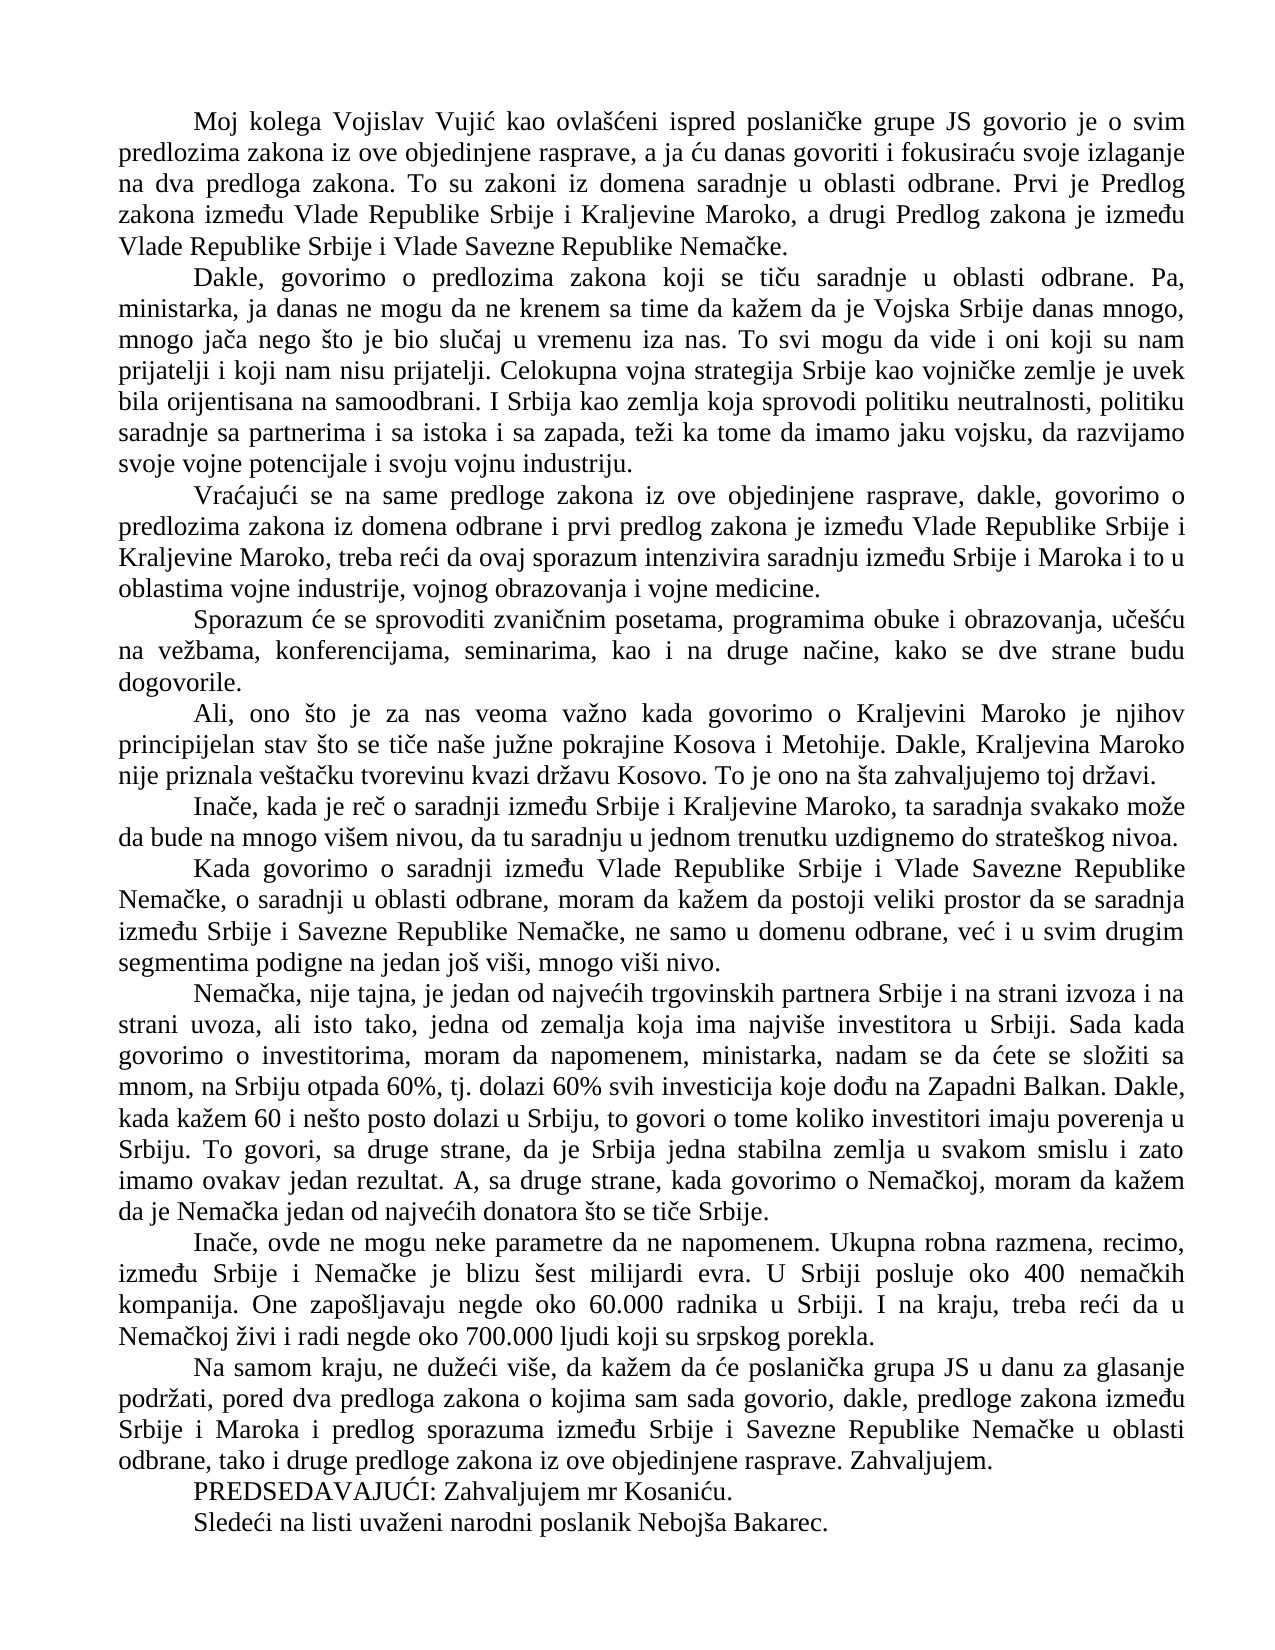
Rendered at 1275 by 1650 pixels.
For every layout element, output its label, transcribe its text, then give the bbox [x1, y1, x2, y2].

text Vraćajući se na same predloge zakona iz ove objedinjene rasprave, dakle, govorimo o predlozima zakona iz domena odbrane i prvi predlog zakona je između Vlade Republike Srbije i Kraljevine Maroko, treba reći da ovaj sporazum intenzivira saradnju između Srbije i Maroka i to u oblastima vojne industrije, vojnog obrazovanja i vojne medicine. [118, 479, 1186, 603]
text PREDSEDAVAJUĆI: Zahvaljujem mr Kosaniću. [118, 1475, 1186, 1507]
text Ali, ono što je za nas veoma važno kada govorimo o Kraljevini Maroko je njihov principijelan stav što se tiče naše južne pokrajine Kosova i Metohije. Dakle, Kraljevina Maroko nije priznala veštačku tvorevinu kvazi državu Kosovo. To je ono na šta zahvaljujemo toj državi. [118, 697, 1186, 790]
text Moj kolega Vojislav Vujić kao ovlašćeni ispred poslaničke grupe JS govorio je o svim predlozima zakona iz ove objedinjene rasprave, a ja ću danas govoriti i fokusiraću svoje izlaganje na dva predloga zakona. To su zakoni iz domena saradnje u oblasti odbrane. Prvi je Predlog zakona između Vlade Republike Srbije i Kraljevine Maroko, a drugi Predlog zakona je između Vlade Republike Srbije i Vlade Savezne Republike Nemačke. [118, 105, 1186, 261]
text Dakle, govorimo o predlozima zakona koji se tiču saradnje u oblasti odbrane. Pa, ministarka, ja danas ne mogu da ne krenem sa time da kažem da je Vojska Srbije danas mnogo, mnogo jača nego što je bio slučaj u vremenu iza nas. To svi mogu da vide i oni koji su nam prijatelji i koji nam nisu prijatelji. Celokupna vojna strategija Srbije kao vojničke zemlje je uvek bila orijentisana na samoodbrani. I Srbija kao zemlja koja sprovodi politiku neutralnosti, politiku saradnje sa partnerima i sa istoka i sa zapada, teži ka tome da imamo jaku vojsku, da razvijamo svoje vojne potencijale i svoju vojnu industriju. [118, 261, 1186, 479]
text Inače, ovde ne mogu neke parametre da ne napomenem. Ukupna robna razmena, recimo, između Srbije i Nemačke je blizu šest milijardi evra. U Srbiji posluje oko 400 nemačkih kompanija. One zapošljavaju negde oko 60.000 radnika u Srbiji. I na kraju, treba reći da u Nemačkoj živi i radi negde oko 700.000 ljudi koji su srpskog porekla. [118, 1226, 1186, 1351]
text Kada govorimo o saradnji između Vlade Republike Srbije i Vlade Savezne Republike Nemačke, o saradnji u oblasti odbrane, moram da kažem da postoji veliki prostor da se saradnja između Srbije i Savezne Republike Nemačke, ne samo u domenu odbrane, već i u svim drugim segmentima podigne na jedan još viši, mnogo viši nivo. [118, 852, 1186, 977]
text Sledeći na listi uvaženi narodni poslanik Nebojša Bakarec. [118, 1507, 1186, 1538]
text Sporazum će se sprovoditi zvaničnim posetama, programima obuke i obrazovanja, učešću na vežbama, konferencijama, seminarima, kao i na druge načine, kako se dve strane budu dogovorile. [118, 603, 1186, 697]
text Nemačka, nije tajna, je jedan od najvećih trgovinskih partnera Srbije i na strani izvoza i na strani uvoza, ali isto tako, jedna od zemalja koja ima najviše investitora u Srbiji. Sada kada govorimo o investitorima, moram da napomenem, ministarka, nadam se da ćete se složiti sa mnom, na Srbiju otpada 60%, tj. dolazi 60% svih investicija koje dođu na Zapadni Balkan. Dakle, kada kažem 60 i nešto posto dolazi u Srbiju, to govori o tome koliko investitori imaju poverenja u Srbiju. To govori, sa druge strane, da je Srbija jedna stabilna zemlja u svakom smislu i zato imamo ovakav jedan rezultat. A, sa druge strane, kada govorimo o Nemačkoj, moram da kažem da je Nemačka jedan od najvećih donatora što se tiče Srbije. [118, 977, 1186, 1226]
text Inače, kada je reč o saradnji između Srbije i Kraljevine Maroko, ta saradnja svakako može da bude na mnogo višem nivou, da tu saradnju u jednom trenutku uzdignemo do strateškog nivoa. [118, 790, 1186, 852]
text Na samom kraju, ne dužeći više, da kažem da će poslanička grupa JS u danu za glasanje podržati, pored dva predloga zakona o kojima sam sada govorio, dakle, predloge zakona između Srbije i Maroka i predlog sporazuma između Srbije i Savezne Republike Nemačke u oblasti odbrane, tako i druge predloge zakona iz ove objedinjene rasprave. Zahvaljujem. [118, 1351, 1186, 1475]
